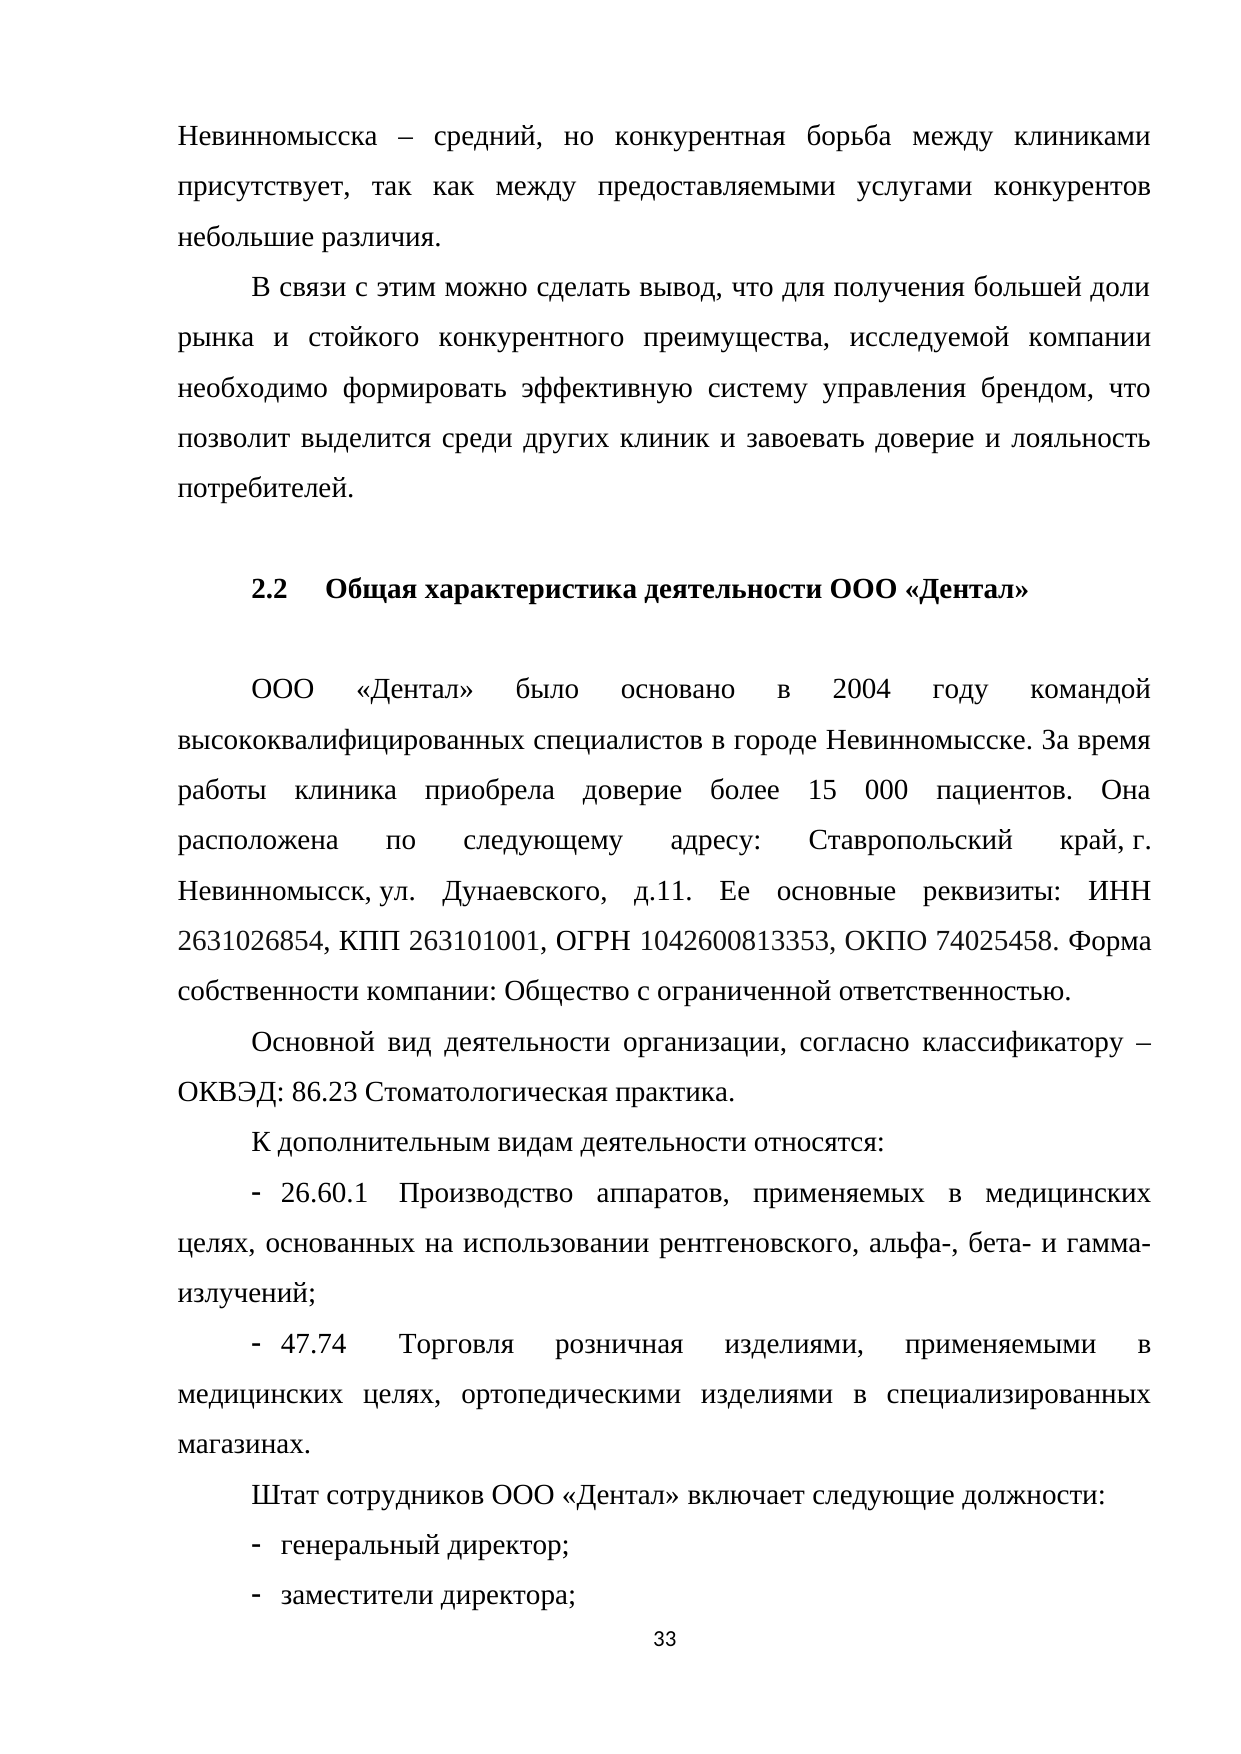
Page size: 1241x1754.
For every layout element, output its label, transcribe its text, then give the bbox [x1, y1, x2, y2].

list 47.74 Торговля розничная изделиями, применяемыми в медицинских целях, ортопедическими изделиями в специализированных магазинах. [177, 1326, 1152, 1460]
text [177, 118, 1152, 252]
list генеральный директор; [177, 1527, 1152, 1561]
list заместители директора; [177, 1577, 1152, 1611]
text В связи с этим можно сделать вывод, что для получения большей доли рынка и стойкого конкурентного преимущества, исследуемой компании необходимо формировать эффективную систему управления брендом, что позволит выделится среди других клиник и завоевать доверие и лояльность потребителей. [177, 269, 1152, 504]
text К дополнительным видам деятельности относятся: [177, 1124, 1152, 1158]
list 26.60.1 Производство аппаратов, применяемых в медицинских целях, основанных на использовании рентгеновского, альфа-, бета- и гамма-излучений; [177, 1175, 1152, 1309]
text ООО «Дентал» было основано в 2004 году командой высококвалифицированных специалистов в городе Невинномысске. За время работы клиника приобрела доверие более 15 000 пациентов. Она расположена по следующему адресу: Ставропольский край, г. Невинномысск, ул. Дунаевского, д.11. Ее основные реквизиты: ИНН 2631026854, КПП 263101001, ОГРН 1042600813353, ОКПО 74025458. Форма собственности компании: Общество с ограниченной ответственностью. [177, 672, 1152, 1007]
subtitle 2.2 Общая характеристика деятельности ООО «Дентал» [177, 571, 1152, 604]
text Основной вид деятельности организации, согласно классификатору – ОКВЭД: 86.23 Стоматологическая практика. [177, 1024, 1152, 1108]
text Штат сотрудников ООО «Дентал» включает следующие должности: [177, 1477, 687, 1510]
